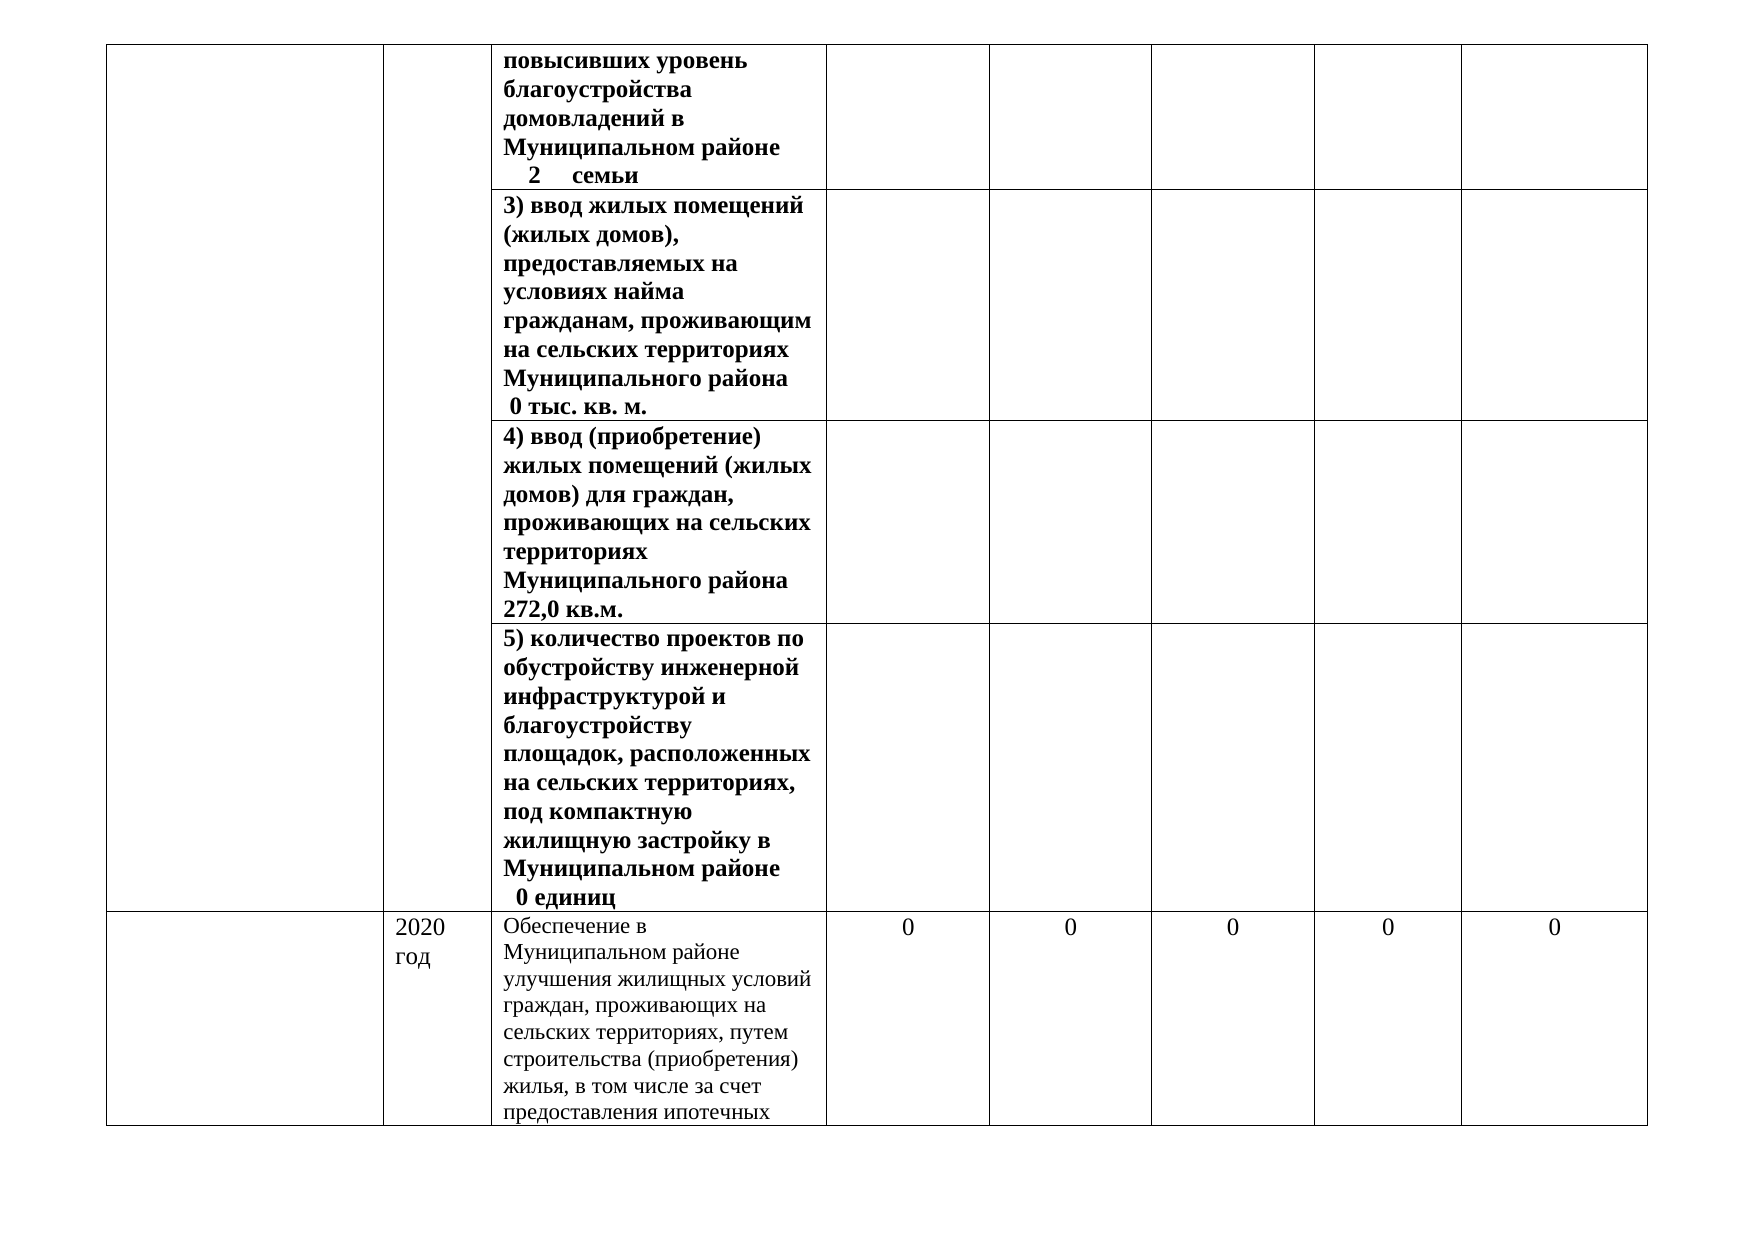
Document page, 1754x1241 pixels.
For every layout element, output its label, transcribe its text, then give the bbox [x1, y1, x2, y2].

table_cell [492, 45, 826, 189]
table_cell 0 [1315, 912, 1461, 1124]
table_cell [1462, 624, 1647, 911]
table_cell [1152, 624, 1314, 911]
table_cell 2020 год [384, 912, 491, 1124]
table_cell [827, 45, 989, 189]
table_cell [1462, 45, 1647, 189]
table_cell [990, 421, 1151, 622]
table_cell [107, 912, 383, 1124]
table_cell [1152, 421, 1314, 622]
table_cell [107, 45, 383, 911]
table_cell [1315, 421, 1461, 622]
table_cell [1462, 421, 1647, 622]
table_cell [827, 190, 989, 420]
table_cell 0 [1462, 912, 1647, 1124]
table_cell [827, 421, 989, 622]
table_cell 3) ввод жилых помещений (жилых домов), предоставляемых на условиях найма гражданам, проживающим на сельских территориях Муниципального района 0 тыс. кв. м. [492, 190, 826, 420]
table_cell [990, 45, 1151, 189]
table_cell [990, 624, 1151, 911]
table_cell [827, 624, 989, 911]
table_cell [1315, 624, 1461, 911]
table_cell [1152, 45, 1314, 189]
table_cell 0 [990, 912, 1151, 1124]
table_cell 0 [827, 912, 989, 1124]
table_cell [1315, 190, 1461, 420]
table_cell [1462, 190, 1647, 420]
table_cell 0 [1152, 912, 1314, 1124]
table_cell 5) количество проектов по обустройству инженерной инфраструктурой и благоустройству площадок, расположенных на сельских территориях, под компактную жилищную застройку в Муниципальном районе 0 единиц [492, 624, 826, 911]
table_cell [1152, 190, 1314, 420]
table_cell 4) ввод (приобретение) жилых помещений (жилых домов) для граждан, проживающих на сельских территориях Муниципального района 272,0 кв.м. [492, 421, 826, 622]
table_cell [990, 190, 1151, 420]
table_cell [1315, 45, 1461, 189]
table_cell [492, 912, 826, 1124]
